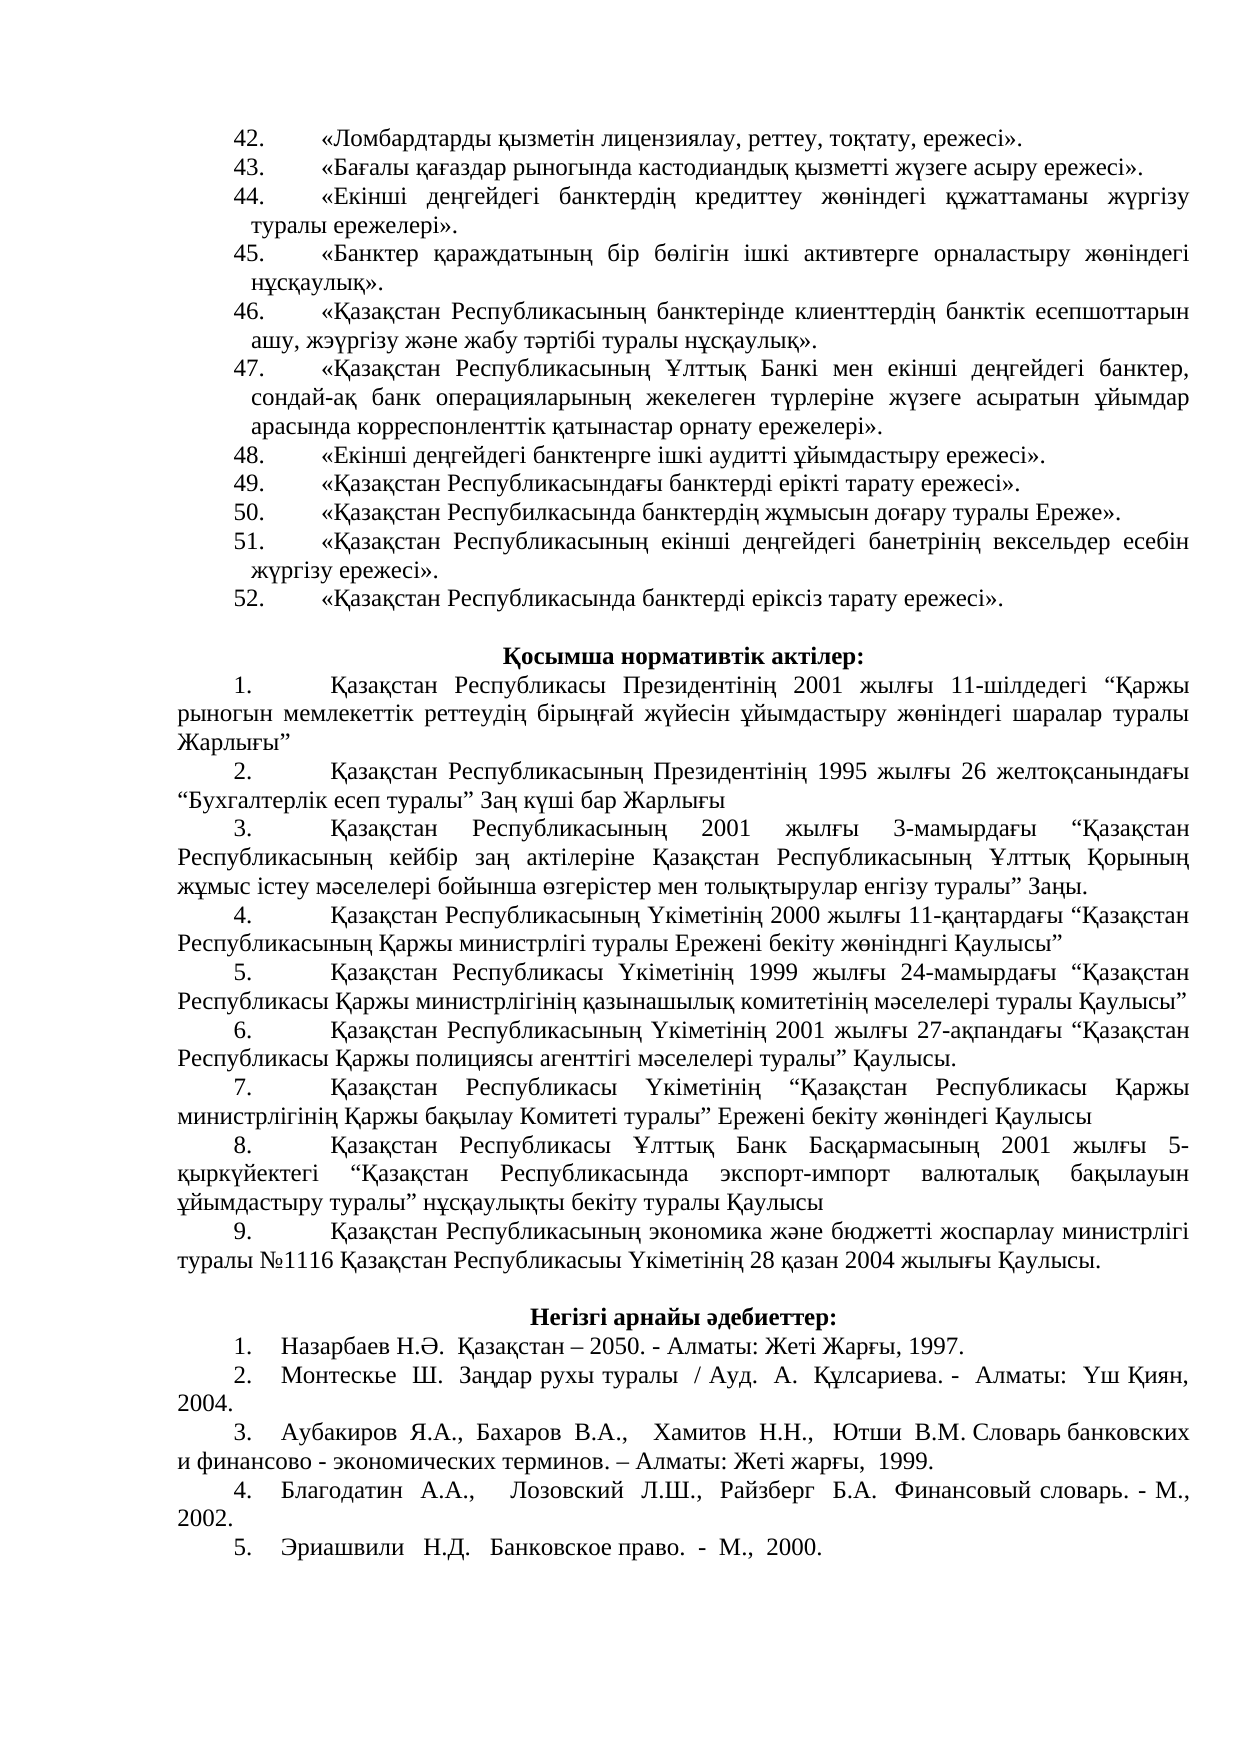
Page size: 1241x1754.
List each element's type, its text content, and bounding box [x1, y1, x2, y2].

list Қазақстан Республикасы Үкіметінің “Қазақстан Республикасы Қаржы министрлігінің Қаржы бақылау Комитеті туралы” Ережені бекіту жөніндегі Қаулысы [177, 1072, 1190, 1130]
list Қазақстан Республикасы Президентінің 2001 жылғы 11-шілдедегі “Қаржы рыногын мемлекеттік реттеудің бірыңғай жүйесін ұйымдастыру жөніндегі шаралар туралы Жарлығы” [177, 670, 1190, 756]
list Назарбаев Н.Ә. Қазақстан – 2050. - Алматы: Жеті Жарғы, 1997. [177, 1331, 1190, 1360]
list Қазақстан Республикасының Үкіметінің 2000 жылғы 11-қаңтардағы “Қазақстан Республикасының Қаржы министрлігі туралы Ережені бекіту жөнінднгі Қаулысы” [177, 900, 1190, 957]
list «Екінші деңгейдегі банктердің кредиттеу жөніндегі құжаттаманы жүргізу туралы ережелері». [233, 181, 1190, 238]
list «Бағалы қағаздар рыногында кастодиандық қызметті жүзеге асыру ережесі». [233, 152, 1190, 181]
list Қазақстан Республикасы Ұлттық Банк Басқармасының 2001 жылғы 5-қыркүйектегі “Қазақстан Республикасында экспорт-импорт валюталық бақылауын ұйымдастыру туралы” нұсқаулықты бекіту туралы Қаулысы [177, 1130, 1190, 1216]
list Қазақстан Республикасының экономика және бюджетті жоспарлау министрлігі туралы №1116 Қазақстан Республикасыы Үкіметінің 28 қазан 2004 жылығы Қаулысы. [177, 1216, 1190, 1273]
list Қазақстан Республикасының Үкіметінің 2001 жылғы 27-ақпандағы “Қазақстан Республикасы Қаржы полициясы агенттігі мәселелері туралы” Қаулысы. [177, 1015, 1190, 1072]
list Аубакиров Я.А., Бахаров В.А., Хамитов Н.Н., Ютши В.М. Словарь банковских и финансово - экономических терминов. – Алматы: Жеті жарғы, 1999. [177, 1417, 1190, 1475]
list Благодатин А.А., Лозовский Л.Ш., Райзберг Б.А. Финансовый словарь. - М., 2002. [177, 1475, 1190, 1532]
list «Қазақстан Респубилкасында банктердің жұмысын доғару туралы Ереже». [233, 497, 1190, 526]
list Эриашвили Н.Д. Банковское право. - М., 2000. [177, 1532, 1190, 1561]
list «Қазақстан Республикасының Ұлттық Банкі мен екінші деңгейдегі банктер, сондай-ақ банк операцияларының жекелеген түрлеріне жүзеге асыратын ұйымдар арасында корреспонленттік қатынастар орнату ережелері». [233, 353, 1190, 440]
list «Екінші деңгейдегі банктенрге ішкі аудитті ұйымдастыру ережесі». [233, 440, 1190, 468]
list «Қазақстан Республикасында банктерді еріксіз тарату ережесі». [233, 583, 1190, 612]
list Қазақстан Республикасы Үкіметінің 1999 жылғы 24-мамырдағы “Қазақстан Республикасы Қаржы министрлігінің қазынашылық комитетінің мәселелері туралы Қаулысы” [177, 957, 1190, 1015]
list «Ломбардтарды қызметін лицензиялау, реттеу, тоқтату, ережесі». [233, 123, 1190, 152]
list Монтескье Ш. Заңдар рухы туралы / Ауд. А. Құлсариева. - Алматы: Үш Қиян, 2004. [177, 1360, 1190, 1417]
list «Қазақстан Республикасының банктерінде клиенттердің банктік есепшоттарын ашу, жэүргізу және жабу тәртібі туралы нұсқаулық». [233, 296, 1190, 353]
list Қазақстан Республикасының Президентінің 1995 жылғы 26 желтоқсанындағы “Бухгалтерлік есеп туралы” Заң күші бар Жарлығы [177, 756, 1190, 813]
list «Банктер қараждатының бір бөлігін ішкі активтерге орналастыру жөніндегі нұсқаулық». [233, 238, 1190, 296]
list «Қазақстан Республикасындағы банктерді ерікті тарату ережесі». [233, 468, 1190, 497]
list «Қазақстан Республикасының екінші деңгейдегі банетрінің вексельдер есебін жүргізу ережесі». [233, 526, 1190, 583]
text Қосымша нормативтік актілер: [177, 641, 1190, 670]
text Негізгі арнайы әдебиеттер: [177, 1302, 1190, 1331]
list Қазақстан Республикасының 2001 жылғы 3-мамырдағы “Қазақстан Республикасының кейбір заң актілеріне Қазақстан Республикасының Ұлттық Қорының жұмыс істеу мәселелері бойынша өзгерістер мен толықтырулар енгізу туралы” Заңы. [177, 813, 1190, 900]
